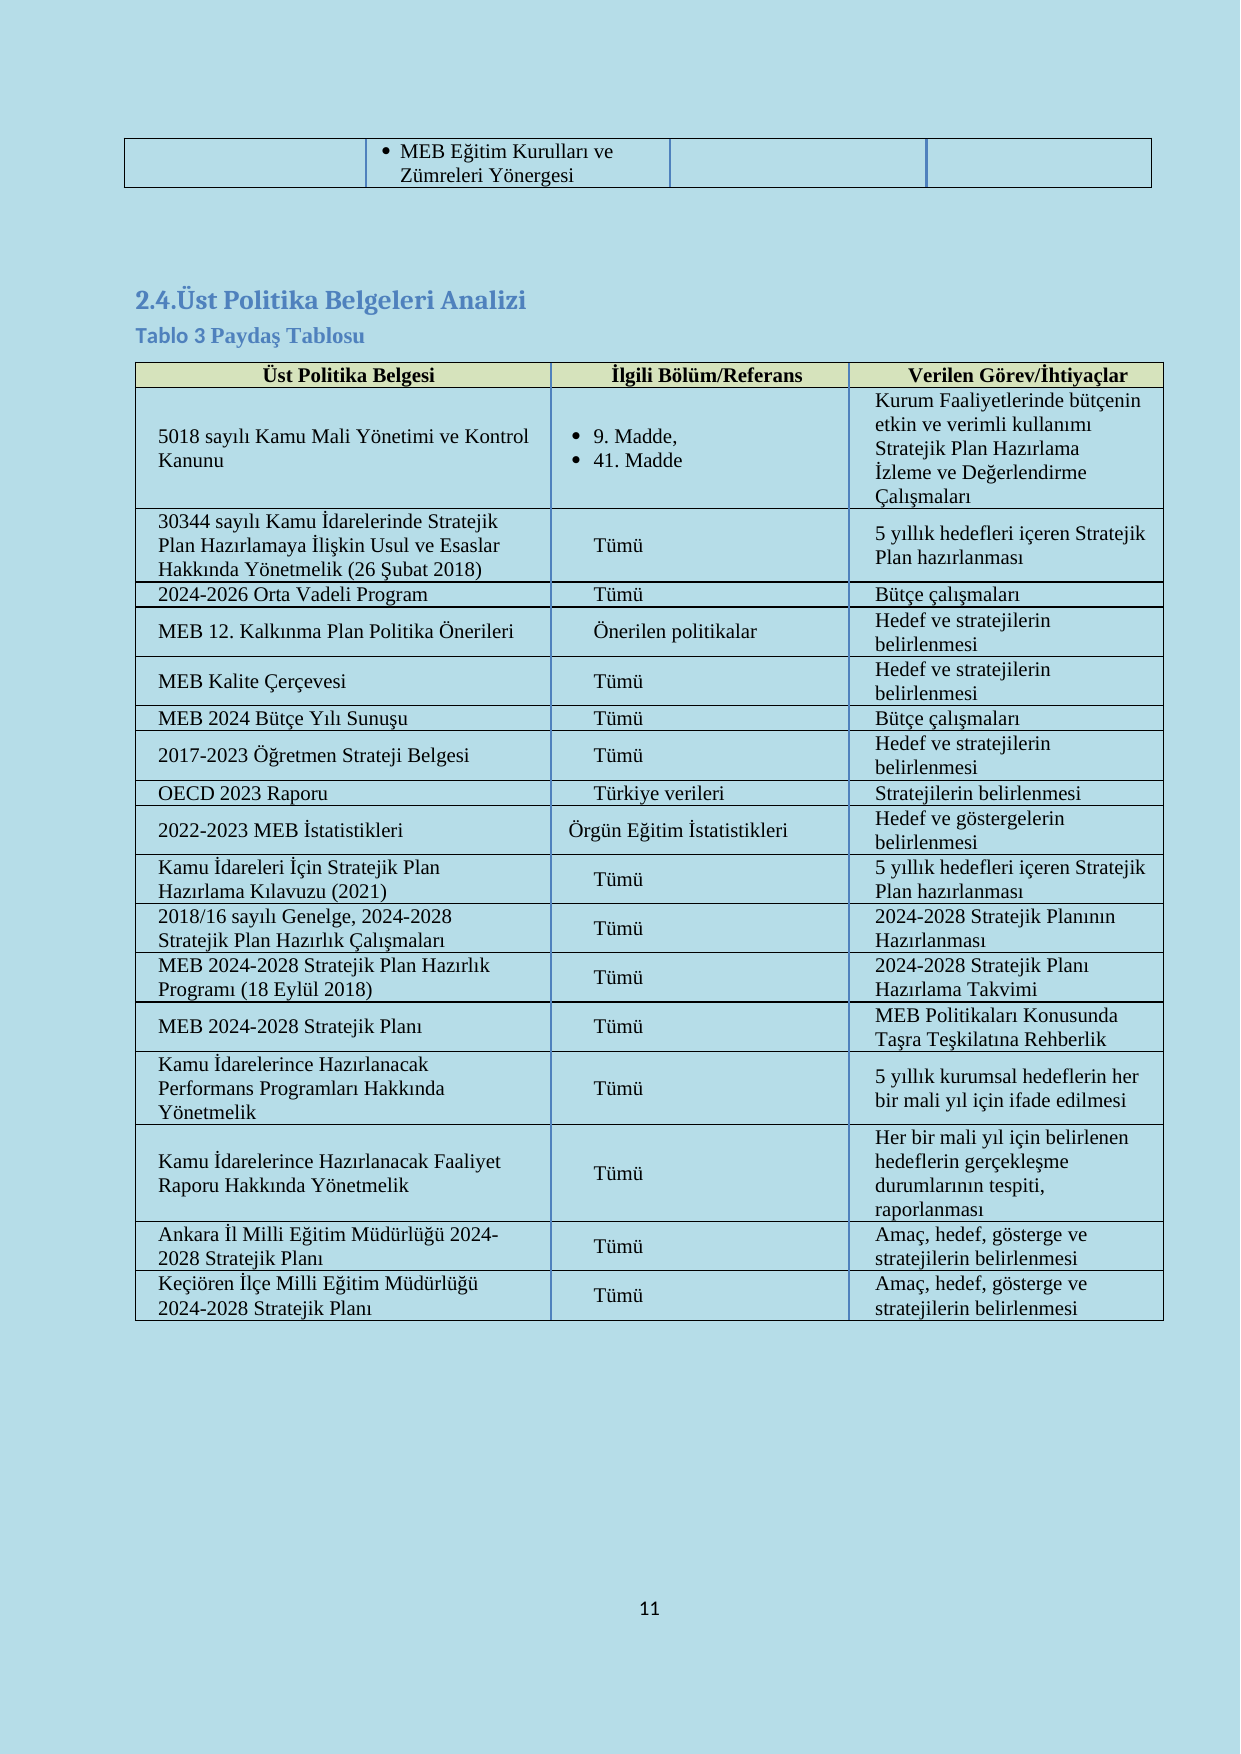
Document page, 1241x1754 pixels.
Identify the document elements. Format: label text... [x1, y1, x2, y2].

table_header İlgili Bölüm/Referans [552, 363, 848, 387]
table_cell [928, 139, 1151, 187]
table_header Verilen Görev/İhtiyaçlar [850, 363, 1163, 387]
table_cell Kamu İdarelerince Hazırlanacak Performans Programları Hakkında Yönetmelik [136, 1052, 550, 1124]
table_cell Bütçe çalışmaları [850, 583, 1163, 606]
table_cell Hedef ve stratejilerin belirlenmesi [850, 608, 1163, 656]
table_cell Bütçe çalışmaları [850, 706, 1163, 730]
table_cell MEB 2024-2028 Stratejik Plan Hazırlık Programı (18 Eylül 2018) [136, 953, 550, 1001]
table_cell 30344 sayılı Kamu İdarelerinde Stratejik Plan Hazırlamaya İlişkin Usul ve Esaslar Hakkında Yönetmelik (26 Şubat 2018) [136, 509, 550, 581]
table_cell 2024-2028 Stratejik Planının Hazırlanması [850, 904, 1163, 952]
table_cell Tümü [552, 583, 848, 606]
table_cell Hedef ve stratejilerin belirlenmesi [850, 731, 1163, 780]
table_cell 2022-2023 MEB İstatistikleri [136, 806, 550, 854]
table_cell 9. Madde, 41. Madde [552, 388, 848, 508]
table_cell Her bir mali yıl için belirlenen hedeflerin gerçekleşme durumlarının tespiti, raporlanması [850, 1125, 1163, 1221]
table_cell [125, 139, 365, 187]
table_cell Amaç, hedef, gösterge ve stratejilerin belirlenmesi [850, 1222, 1163, 1270]
table_cell 2024-2026 Orta Vadeli Program [136, 583, 550, 606]
table_cell Keçiören İlçe Milli Eğitim Müdürlüğü 2024-2028 Stratejik Planı [136, 1271, 550, 1319]
table_cell 2018/16 sayılı Genelge, 2024-2028 Stratejik Plan Hazırlık Çalışmaları [136, 904, 550, 952]
table_header Üst Politika Belgesi [136, 363, 550, 387]
table_cell 2017-2023 Öğretmen Strateji Belgesi [136, 731, 550, 780]
table_cell Tümü [552, 1052, 848, 1124]
table_cell Stratejilerin belirlenmesi [850, 781, 1163, 805]
table_cell MEB Kalite Çerçevesi [136, 657, 550, 705]
table_cell Ankara İl Milli Eğitim Müdürlüğü 2024-2028 Stratejik Planı [136, 1222, 550, 1270]
table_cell Kamu İdarelerince Hazırlanacak Faaliyet Raporu Hakkında Yönetmelik [136, 1125, 550, 1221]
table_cell Amaç, hedef, gösterge ve stratejilerin belirlenmesi [850, 1271, 1163, 1319]
table_cell Tümü [552, 953, 848, 1001]
subtitle 2.4.Üst Politika Belgeleri Analizi [135, 285, 1163, 317]
table_cell MEB Politikaları Konusunda Taşra Teşkilatına Rehberlik [850, 1003, 1163, 1051]
table_cell Tümü [552, 509, 848, 581]
table_cell Türkiye verileri [552, 781, 848, 805]
table_cell 2024-2028 Stratejik Planı Hazırlama Takvimi [850, 953, 1163, 1001]
table_cell Tümü [552, 706, 848, 730]
table_cell OECD 2023 Raporu [136, 781, 550, 805]
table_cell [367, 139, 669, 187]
table_cell Tümü [552, 1003, 848, 1051]
text Tablo 3 Paydaş Tablosu [135, 321, 1163, 349]
table_cell Örgün Eğitim İstatistikleri [552, 806, 848, 854]
table_cell Önerilen politikalar [552, 608, 848, 656]
table_cell 5 yıllık hedefleri içeren Stratejik Plan hazırlanması [850, 509, 1163, 581]
table_cell Tümü [552, 1222, 848, 1270]
table_cell Kurum Faaliyetlerinde bütçenin etkin ve verimli kullanımı Stratejik Plan Hazırlama İzleme ve Değerlendirme Çalışmaları [850, 388, 1163, 508]
table_cell Tümü [552, 855, 848, 903]
table_cell Hedef ve göstergelerin belirlenmesi [850, 806, 1163, 854]
table_cell 5 yıllık kurumsal hedeflerin her bir mali yıl için ifade edilmesi [850, 1052, 1163, 1124]
table_cell MEB 2024 Bütçe Yılı Sunuşu [136, 706, 550, 730]
table_cell 5018 sayılı Kamu Mali Yönetimi ve Kontrol Kanunu [136, 388, 550, 508]
table_cell MEB 12. Kalkınma Plan Politika Önerileri [136, 608, 550, 656]
table_cell Tümü [552, 731, 848, 780]
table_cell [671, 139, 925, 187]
table_cell Kamu İdareleri İçin Stratejik Plan Hazırlama Kılavuzu (2021) [136, 855, 550, 903]
table_cell 5 yıllık hedefleri içeren Stratejik Plan hazırlanması [850, 855, 1163, 903]
table_cell Tümü [552, 657, 848, 705]
table_cell Tümü [552, 1271, 848, 1319]
table_cell MEB 2024-2028 Stratejik Planı [136, 1003, 550, 1051]
table_cell Tümü [552, 904, 848, 952]
table_cell Hedef ve stratejilerin belirlenmesi [850, 657, 1163, 705]
table_cell Tümü [552, 1125, 848, 1221]
